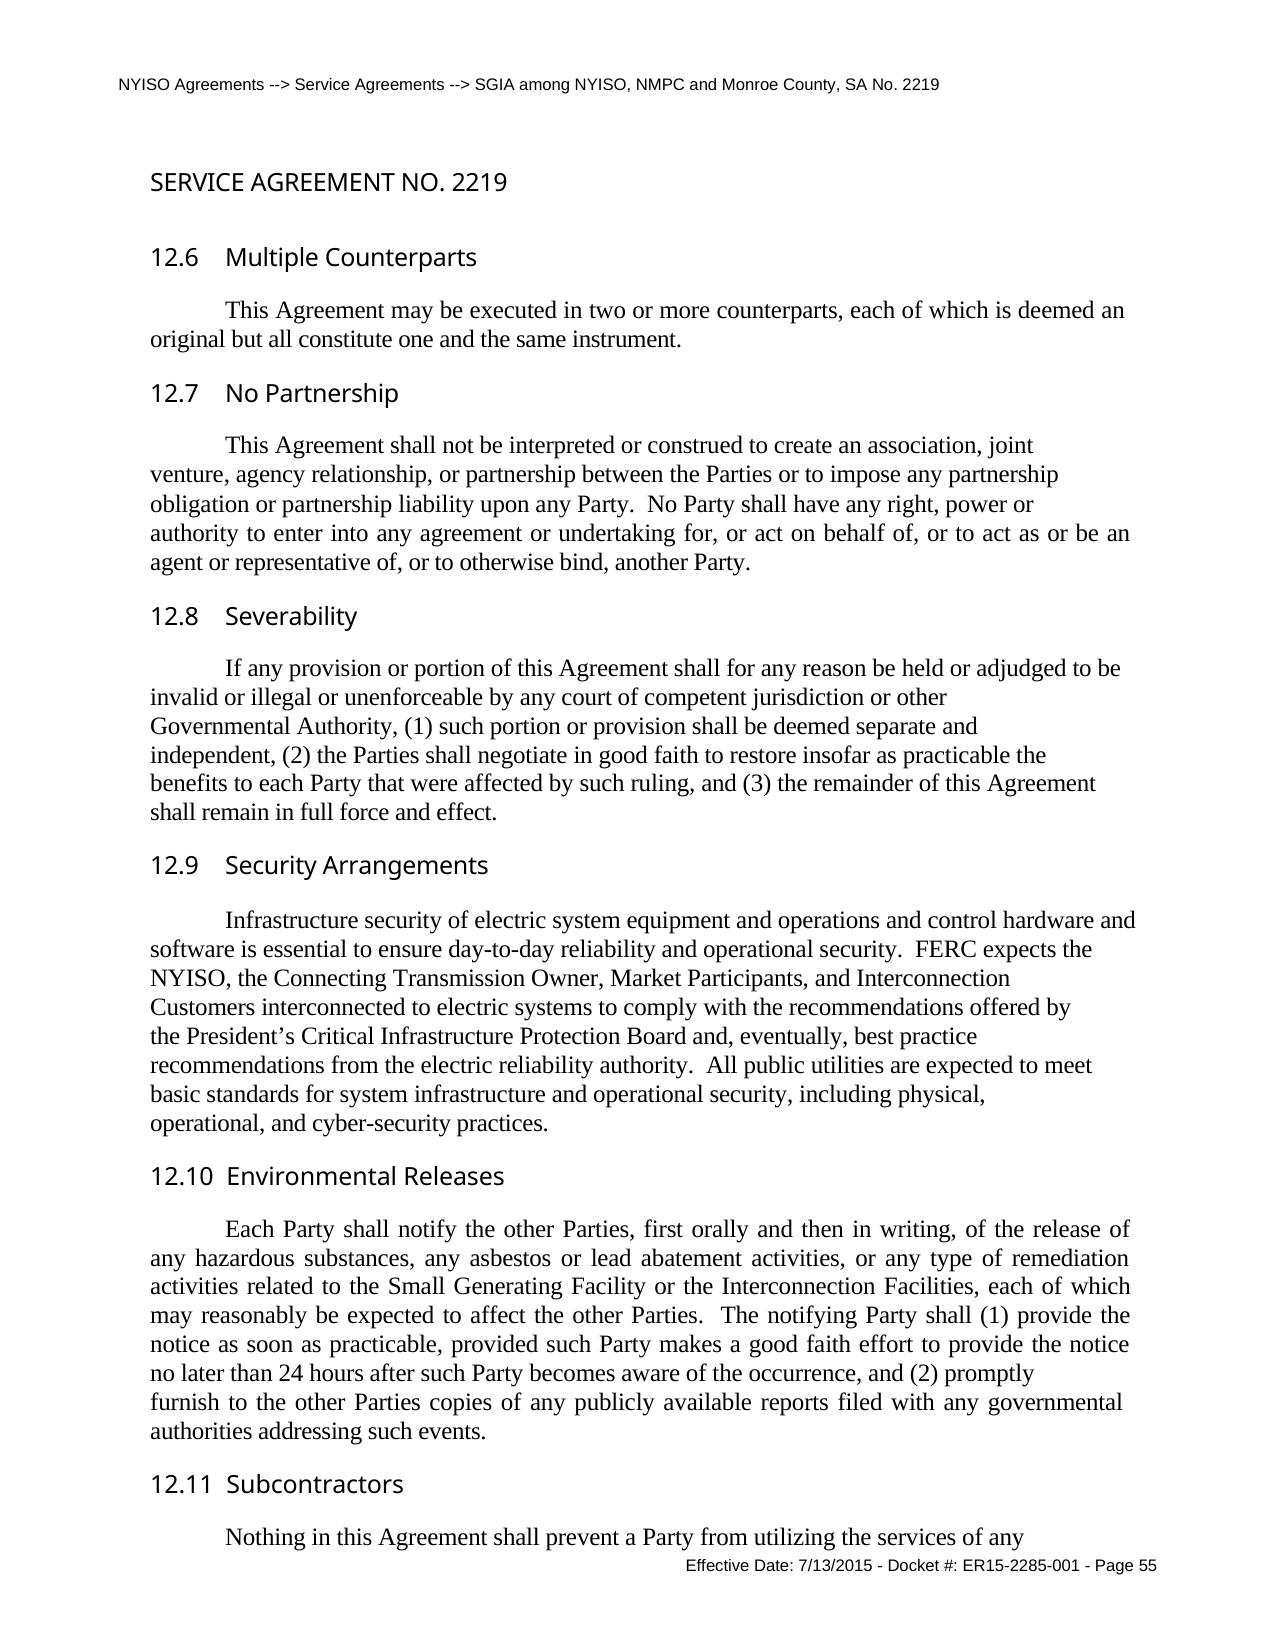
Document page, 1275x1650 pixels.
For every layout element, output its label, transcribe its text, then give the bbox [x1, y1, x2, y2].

text 12.9 Security Arrangements [150, 852, 1275, 881]
text Each Party shall notify the other Parties, first orally and then in writing, of the release of any hazardous substances, any asbestos or lead abatement activities, or any type of remediation activities related to the Small Generating Facility or the Interconnection Facilities, each of which may reasonably be expected to affect the other Parties. The notifying Party shall (1) provide the notice as soon as practicable, provided such Party makes a good faith effort to provide the notice no later than 24 hours after such Party becomes aware of the occurrence, and (2) promptly [150, 1214, 1139, 1387]
text 12.6 Multiple Counterparts [150, 243, 1275, 272]
text This Agreement may be executed in two or more counterparts, each of which is deemed an original but all constitute one and the same instrument. [150, 295, 1124, 353]
text 12.7 No Partnership [150, 379, 1275, 408]
text venture, agency relationship, or partnership between the Parties or to impose any partnership [150, 460, 1275, 489]
text 12.11 Subcontractors [150, 1471, 1275, 1499]
text This Agreement shall not be interpreted or construed to create an association, joint [225, 431, 1275, 459]
text furnish to the other Parties copies of any publicly available reports filed with any governmental authorities addressing such events. [150, 1387, 1124, 1445]
text Nothing in this Agreement shall prevent a Party from utilizing the services of any [225, 1523, 1275, 1551]
text authority to enter into any agreement or undertaking for, or act on behalf of, or to act as or be an agent or representative of, or to otherwise bind, another Party. [150, 518, 1132, 576]
text SERVICE AGREEMENT NO. 2219 [150, 168, 1275, 197]
text 12.8 Severability [150, 602, 1275, 631]
text 12.10 Environmental Releases [150, 1162, 1275, 1191]
text Infrastructure security of electric system equipment and operations and control hardware and software is essential to ensure day-to-day reliability and operational security. FERC expects the NYISO, the Connecting Transmission Owner, Market Participants, and Interconnection Customers interconnected to electric systems to comply with the recommendations offered by the President’s Critical Infrastructure Protection Board and, eventually, best practice recommendations from the electric reliability authority. All public utilities are expected to meet basic standards for system infrastructure and operational security, including physical, operational, and cyber-security practices. [150, 906, 1138, 1137]
text obligation or partnership liability upon any Party. No Party shall have any right, power or [150, 489, 1275, 518]
text If any provision or portion of this Agreement shall for any reason be held or adjudged to be invalid or illegal or unenforceable by any court of competent jurisdiction or other Governmental Authority, (1) such portion or provision shall be deemed separate and independent, (2) the Parties shall negotiate in good faith to restore insofar as practicable the benefits to each Party that were affected by such ruling, and (3) the remainder of this Agreement shall remain in full force and effect. [150, 654, 1136, 826]
